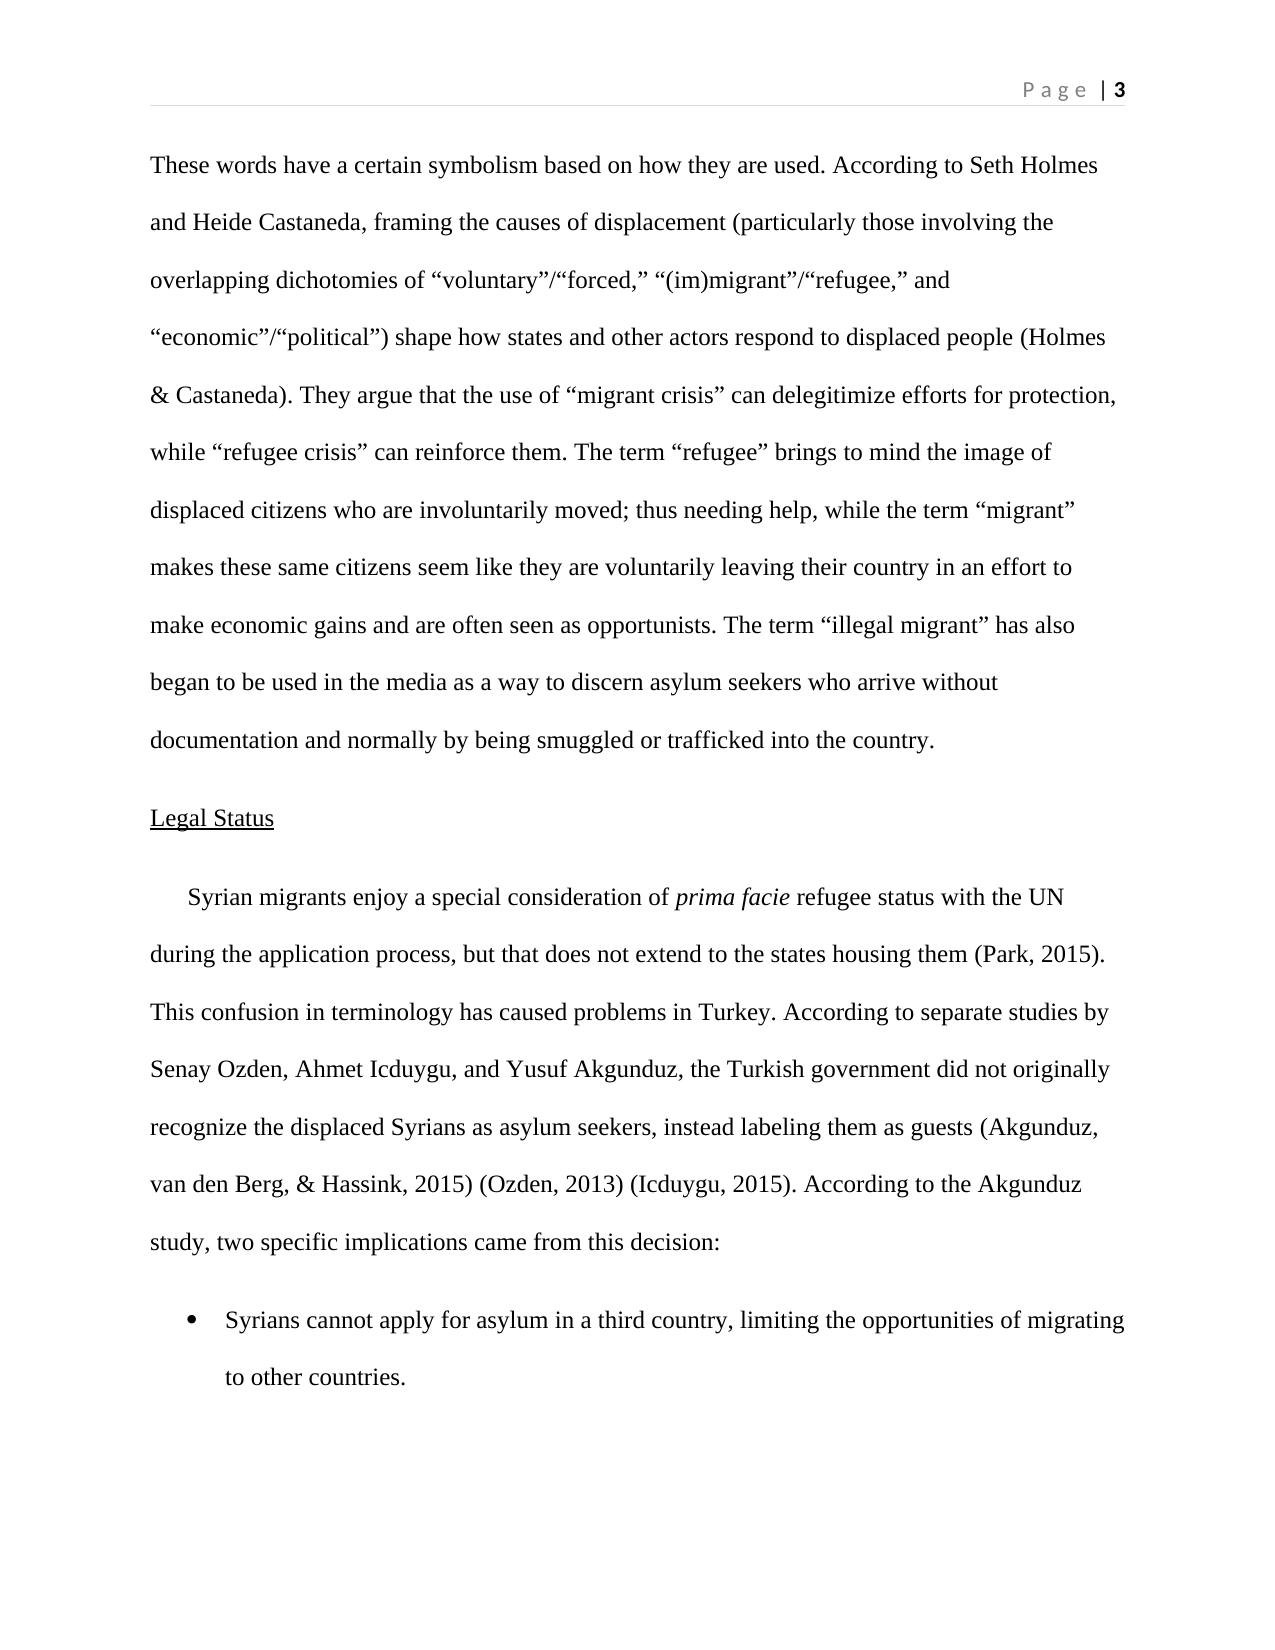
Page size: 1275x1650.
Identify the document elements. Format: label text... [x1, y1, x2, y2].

list Syrians cannot apply for asylum in a third country, limiting the opportunities of migrating to other countries. [187, 1305, 1125, 1391]
text Syrian migrants enjoy a special consideration of prima facie refugee status with the UN during the application process, but that does not extend to the states housing them . This confusion in terminology has caused problems in Turkey. According to separate studies by Senay Ozden, Ahmet Icduygu, and Yusuf Akgunduz, the Turkish government did not originally recognize the displaced Syrians as asylum seekers, instead labeling them as guests . According to the Akgunduz study, two specific implications came from this decision: [150, 882, 1125, 1255]
text Legal Status [150, 803, 1125, 832]
text These words have a certain symbolism based on how they are used. According to Seth Holmes and Heide Castaneda, framing the causes of displacement (particularly those involving the overlapping dichotomies of “voluntary”/“forced,” “(im)migrant”/“refugee,” and “economic”/“political”) shape how states and other actors respond to displaced people . They argue that the use of “migrant crisis” can delegitimize efforts for protection, while “refugee crisis” can reinforce them. The term “refugee” brings to mind the image of displaced citizens who are involuntarily moved; thus needing help, while the term “migrant” makes these same citizens seem like they are voluntarily leaving their country in an effort to make economic gains and are often seen as opportunists. The term “illegal migrant” has also began to be used in the media as a way to discern asylum seekers who arrive without documentation and normally by being smuggled or trafficked into the country. [150, 150, 1125, 754]
